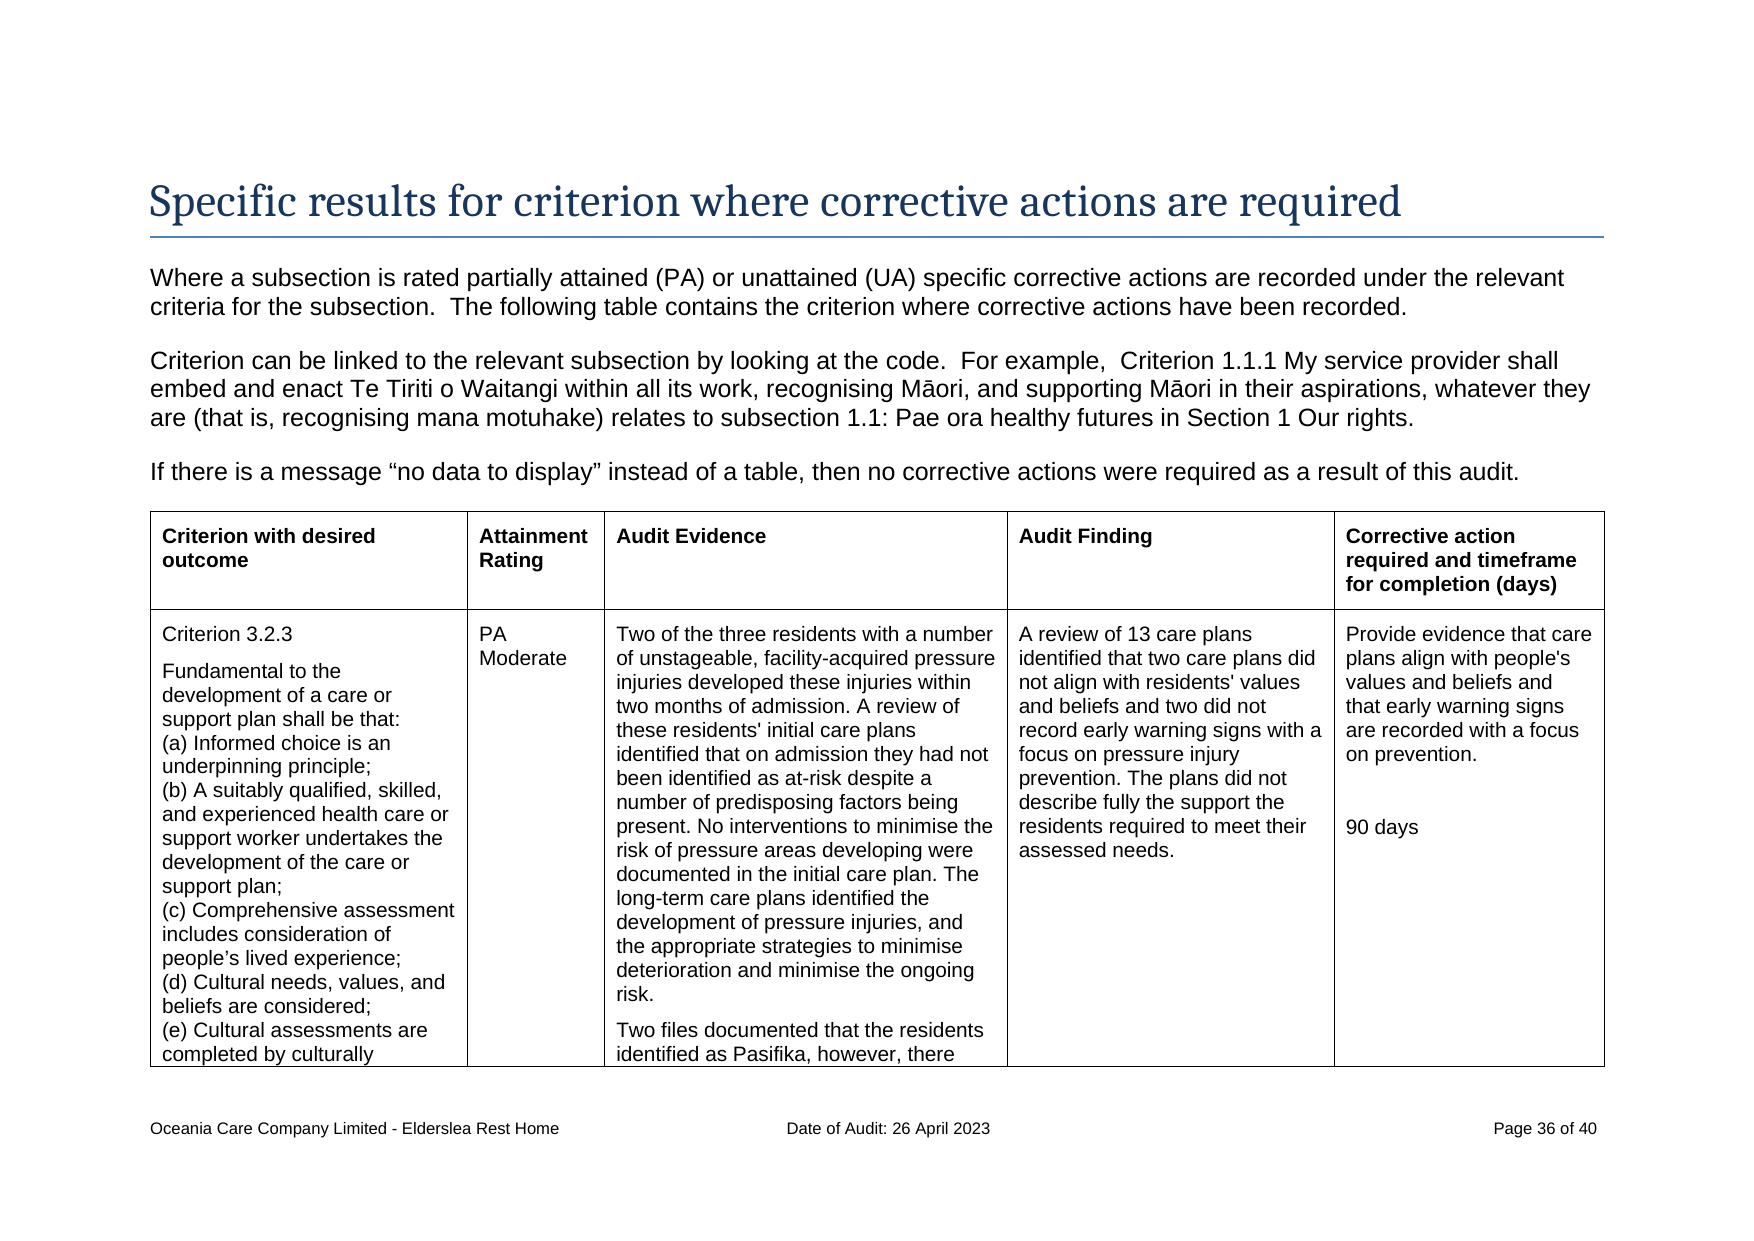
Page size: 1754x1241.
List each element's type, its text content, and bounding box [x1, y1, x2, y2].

table_header Audit Evidence [605, 512, 1007, 608]
table_header Criterion with desired outcome [151, 512, 467, 608]
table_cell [1335, 610, 1604, 1066]
text If there is a message “no data to display” instead of a table, then no corrective actions were required as a result of this audit. [150, 457, 1604, 486]
table_header Audit Finding [1008, 512, 1334, 608]
text Criterion can be linked to the relevant subsection by looking at the code. For example, Criterion 1.1.1 My service provider shall embed and enact Te Tiriti o Waitangi within all its work, recognising Māori, and supporting Māori in their aspirations, whatever they are (that is, recognising mana motuhake) relates to subsection 1.1: Pae ora healthy futures in Section 1 Our rights. [150, 346, 1604, 432]
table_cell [151, 610, 467, 1066]
table_header Corrective action required and timeframe for completion (days) [1335, 512, 1604, 608]
text Where a subsection is rated partially attained (PA) or unattained (UA) specific corrective actions are recorded under the relevant criteria for the subsection. The following table contains the criterion where corrective actions have been recorded. [150, 263, 1604, 321]
table_header Attainment Rating [468, 512, 604, 608]
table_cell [1008, 610, 1334, 1066]
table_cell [605, 610, 1007, 1066]
table_cell PA Moderate [468, 610, 604, 1066]
subtitle Specific results for criterion where corrective actions are required [150, 175, 1604, 236]
